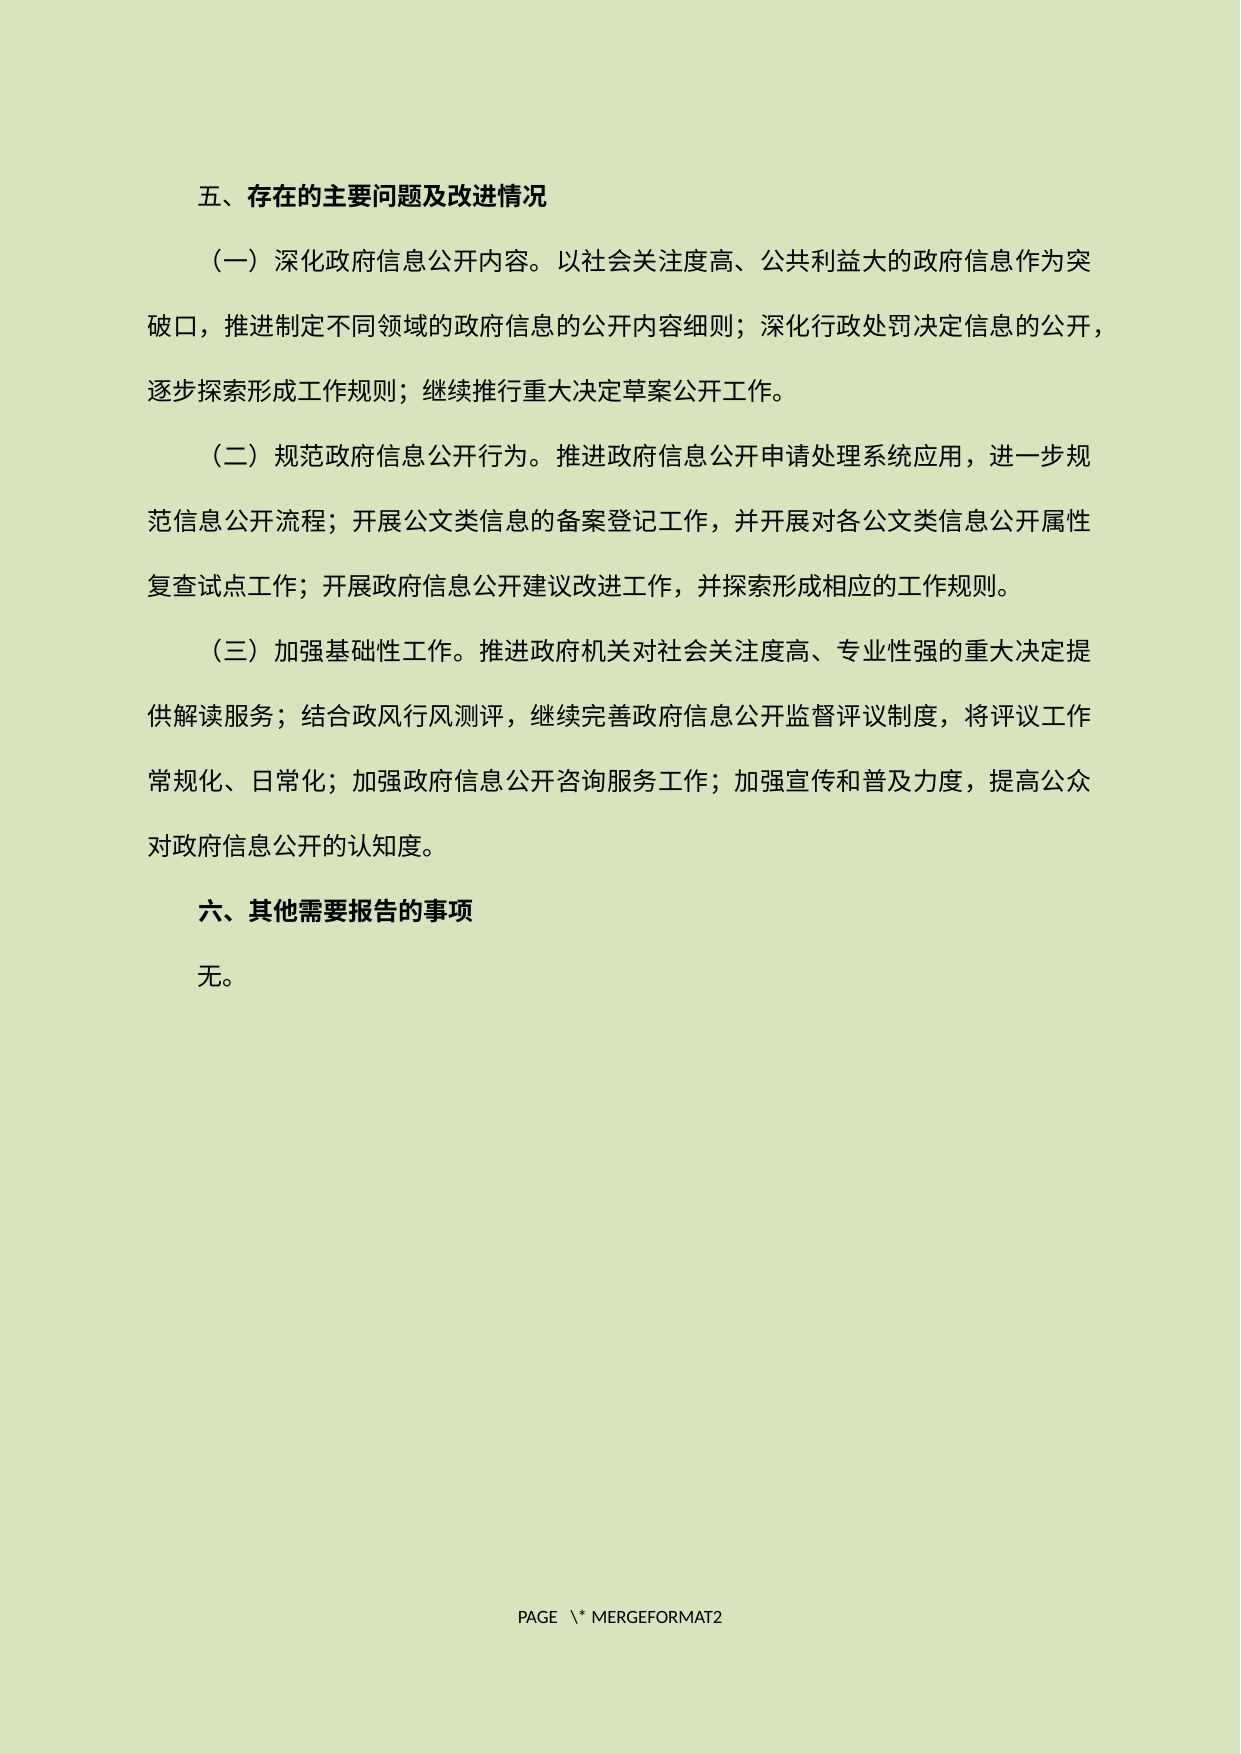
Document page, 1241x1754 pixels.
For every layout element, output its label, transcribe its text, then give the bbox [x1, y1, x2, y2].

text （三）加强基础性工作。推进政府机关对社会关注度高、专业性强的重大决定提供解读服务；结合政风行风测评，继续完善政府信息公开监督评议制度，将评议工作常规化、日常化；加强政府信息公开咨询服务工作；加强宣传和普及力度，提高公众对政府信息公开的认知度。 [148, 617, 1092, 877]
text 五、存在的主要问题及改进情况 [148, 162, 1092, 227]
text 六、其他需要报告的事项 [148, 877, 1092, 942]
text 无。 [148, 942, 1092, 1007]
text （一）深化政府信息公开内容。以社会关注度高、公共利益大的政府信息作为突破口，推进制定不同领域的政府信息的公开内容细则；深化行政处罚决定信息的公开，逐步探索形成工作规则；继续推行重大决定草案公开工作。 [148, 227, 1092, 422]
text （二）规范政府信息公开行为。推进政府信息公开申请处理系统应用，进一步规范信息公开流程；开展公文类信息的备案登记工作，并开展对各公文类信息公开属性复查试点工作；开展政府信息公开建议改进工作，并探索形成相应的工作规则。 [148, 422, 1092, 617]
